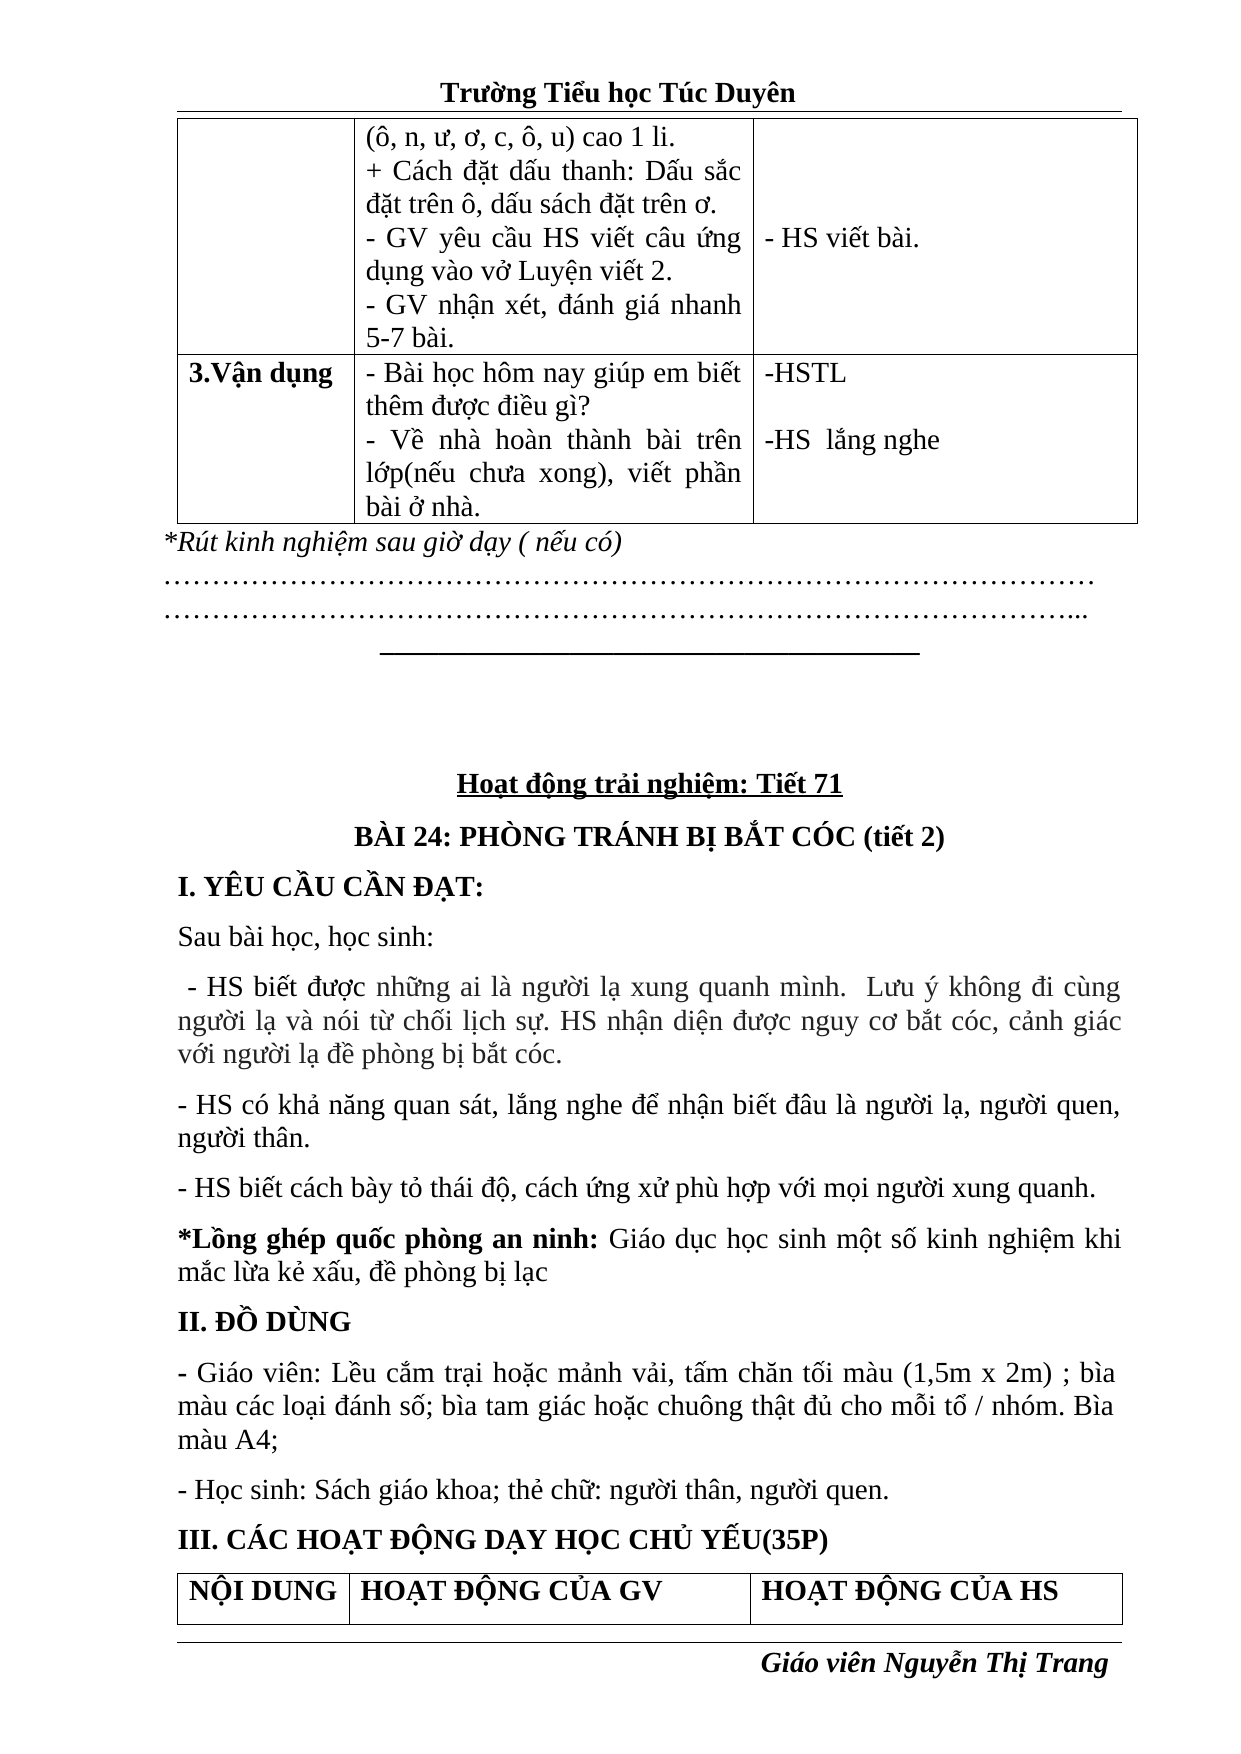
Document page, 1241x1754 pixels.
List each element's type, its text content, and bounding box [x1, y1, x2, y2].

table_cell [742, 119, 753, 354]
table_cell 3.Vận dụng [178, 355, 354, 523]
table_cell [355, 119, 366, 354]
text - HS biết được những ai là người lạ xung quanh mình. Lưu ý không đi cùng người lạ và nói từ chối lịch sự. HS nhận diện được nguy cơ bắt cóc, cảnh giác với người lạ đề phòng bị bắt cóc. [177, 969, 1122, 1070]
table_cell -HSTL -HS lắng nghe [754, 355, 1137, 523]
text III. CÁC HOẠT ĐỘNG DẠY HỌC CHỦ YẾU(35P) [177, 1522, 1122, 1556]
table_header NỘI DUNG [178, 1574, 349, 1624]
table_header HOẠT ĐỘNG CỦA GV [350, 1574, 750, 1624]
text Hoạt động trải nghiệm: Tiết 71 [177, 766, 1122, 800]
text - HS biết cách bày tỏ thái độ, cách ứng xử phù hợp với mọi người xung quanh. [177, 1171, 1122, 1204]
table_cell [178, 119, 354, 354]
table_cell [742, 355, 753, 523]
text - Học sinh: Sách giáo khoa; thẻ chữ: người thân, người quen. [177, 1472, 1122, 1506]
text *Rút kinh nghiệm sau giờ dạy ( nếu có) [162, 524, 1122, 557]
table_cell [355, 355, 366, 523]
text II. ĐỒ DÙNG [177, 1304, 1122, 1338]
text _____________________________________ [177, 624, 1122, 658]
text BÀI 24: PHÒNG TRÁNH BỊ BẮT CÓC (tiết 2) [177, 819, 1122, 852]
text - Giáo viên: Lều cắm trại hoặc mảnh vải, tấm chăn tối màu (1,5m x 2m) ; bìa màu các loại đánh số; bìa tam giác hoặc chuông thật đủ cho mỗi tổ / nhóm. Bìa màu A4; [177, 1355, 1117, 1455]
text I. YÊU CẦU CẦN ĐẠT: [177, 869, 1122, 903]
text ………………………………………………………………………………………………………………………………………………………………………... [162, 557, 1122, 624]
table_header HOẠT ĐỘNG CỦA HS [751, 1574, 1122, 1624]
text Sau bài học, học sinh: [177, 919, 1122, 953]
text - HS có khả năng quan sát, lắng nghe để nhận biết đâu là người lạ, người quen, người thân. [177, 1087, 1122, 1154]
text *Lồng ghép quốc phòng an ninh: Giáo dục học sinh một số kinh nghiệm khi mắc lừa kẻ xấu, đề phòng bị lạc [177, 1221, 1122, 1288]
